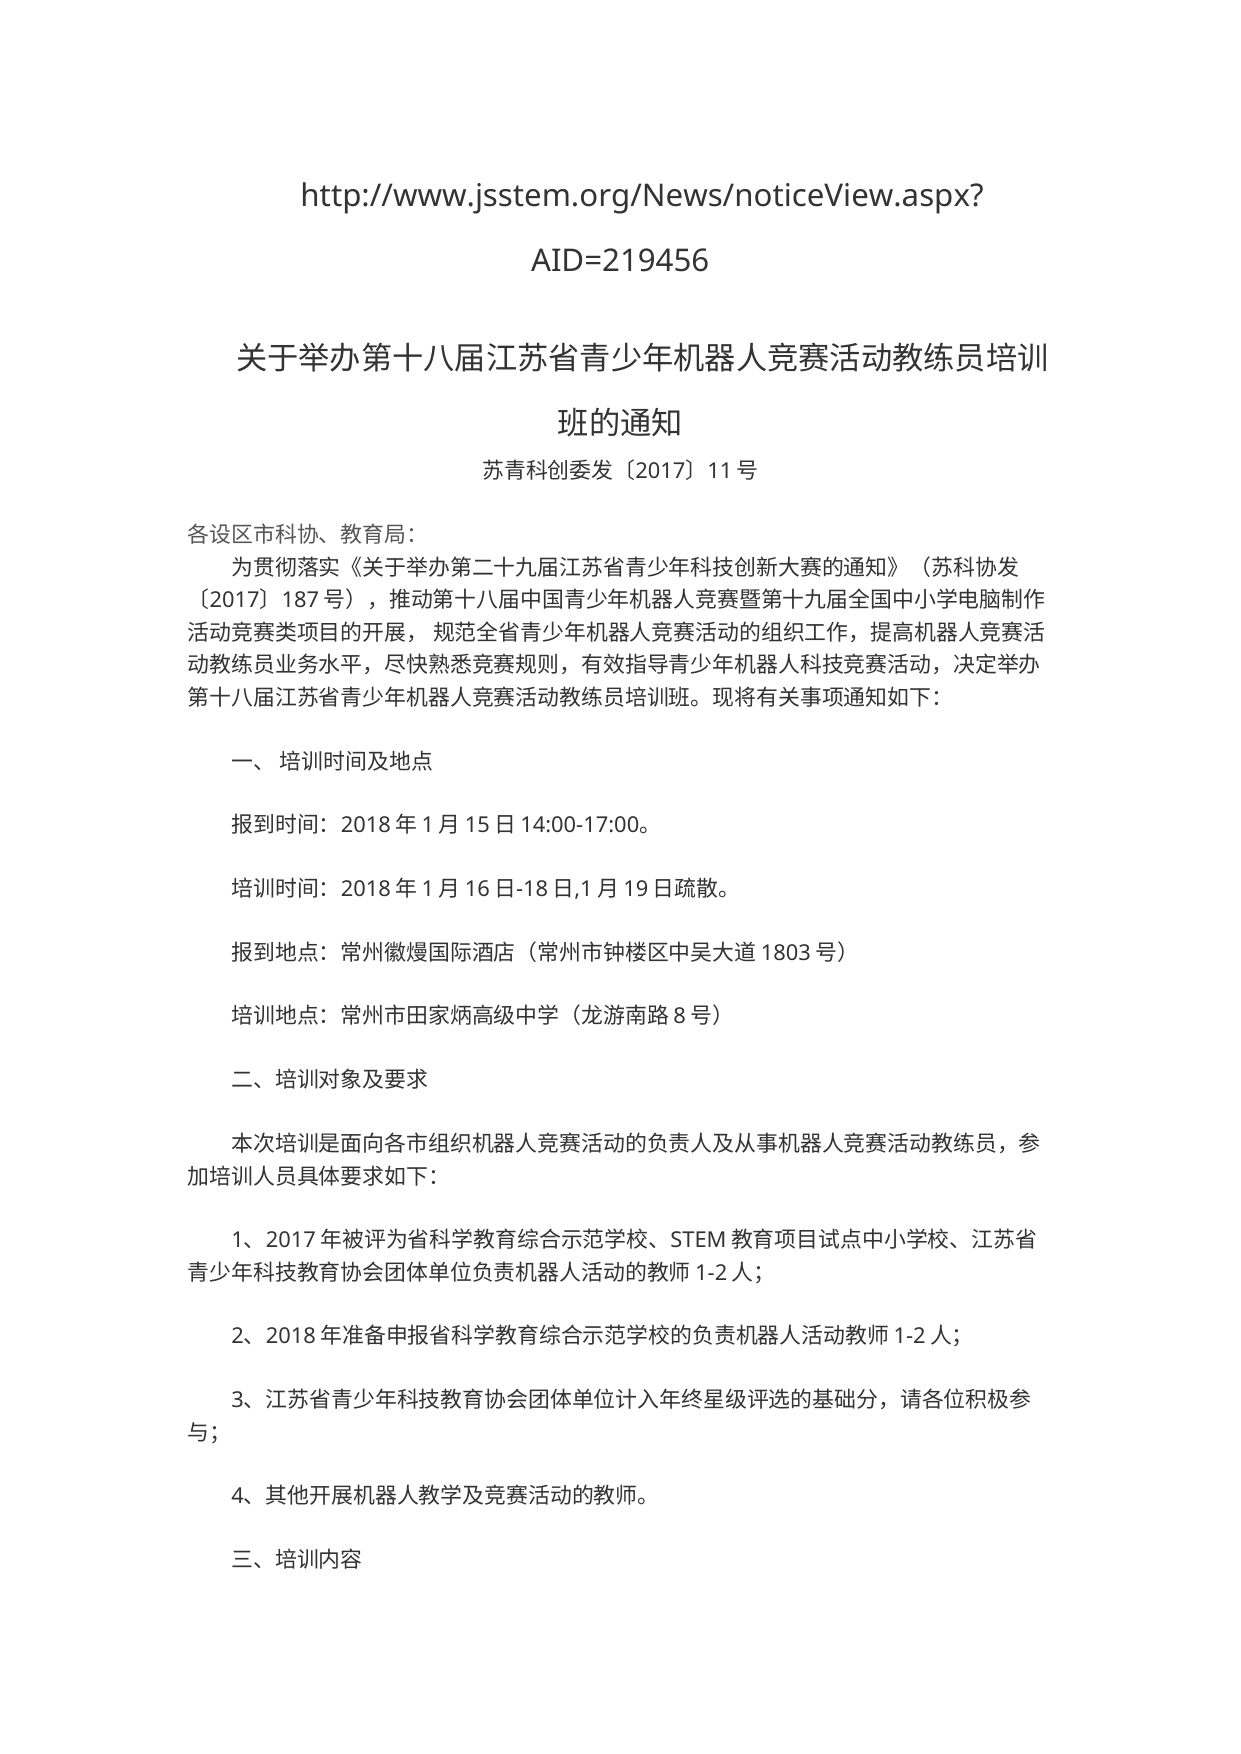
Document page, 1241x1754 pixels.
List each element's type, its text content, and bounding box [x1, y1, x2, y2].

text 三、培训内容 [187, 1542, 1053, 1574]
text 3、江苏省青少年科技教育协会团体单位计入年终星级评选的基础分，请各位积极参与； [187, 1382, 1053, 1447]
text 一、 培训时间及地点 [187, 743, 1053, 776]
text 二、培训对象及要求 [187, 1062, 1053, 1094]
text 报到时间：2018年1月15日14:00-17:00。 [187, 807, 1053, 839]
text 本次培训是面向各市组织机器人竞赛活动的负责人及从事机器人竞赛活动教练员，参加培训人员具体要求如下： [187, 1126, 1053, 1191]
text 4、其他开展机器人教学及竞赛活动的教师。 [187, 1478, 1053, 1511]
text 培训地点：常州市田家炳高级中学（龙游南路8号） [187, 998, 1053, 1031]
text 2、2018年准备申报省科学教育综合示范学校的负责机器人活动教师1-2人； [187, 1318, 1053, 1351]
text http://www.jsstem.org/News/noticeView.aspx?AID=219456 [187, 162, 1053, 292]
text 1、2017年被评为省科学教育综合示范学校、STEM教育项目试点中小学校、江苏省青少年科技教育协会团体单位负责机器人活动的教师1-2人； [187, 1222, 1053, 1287]
text 关于举办第十八届江苏省青少年机器人竞赛活动教练员培训班的通知 苏青科创委发〔2017〕11号 [187, 323, 1053, 486]
text 报到地点：常州徽熳国际酒店（常州市钟楼区中吴大道1803号） [187, 934, 1053, 967]
text 为贯彻落实《关于举办第二十九届江苏省青少年科技创新大赛的通知》（苏科协发〔2017〕187号），推动第十八届中国青少年机器人竞赛暨第十九届全国中小学电脑制作活动竞赛类项目的开展， 规范全省青少年机器人竞赛活动的组织工作，提高机器人竞赛活动教练员业务水平，尽快熟悉竞赛规则，有效指导青少年机器人科技竞赛活动，决定举办第十八届江苏省青少年机器人竞赛活动教练员培训班。现将有关事项通知如下： [187, 549, 1053, 712]
text 培训时间：2018年1月16日-18日,1月19日疏散。 [187, 871, 1053, 903]
text 各设区市科协、教育局： [187, 517, 1053, 549]
